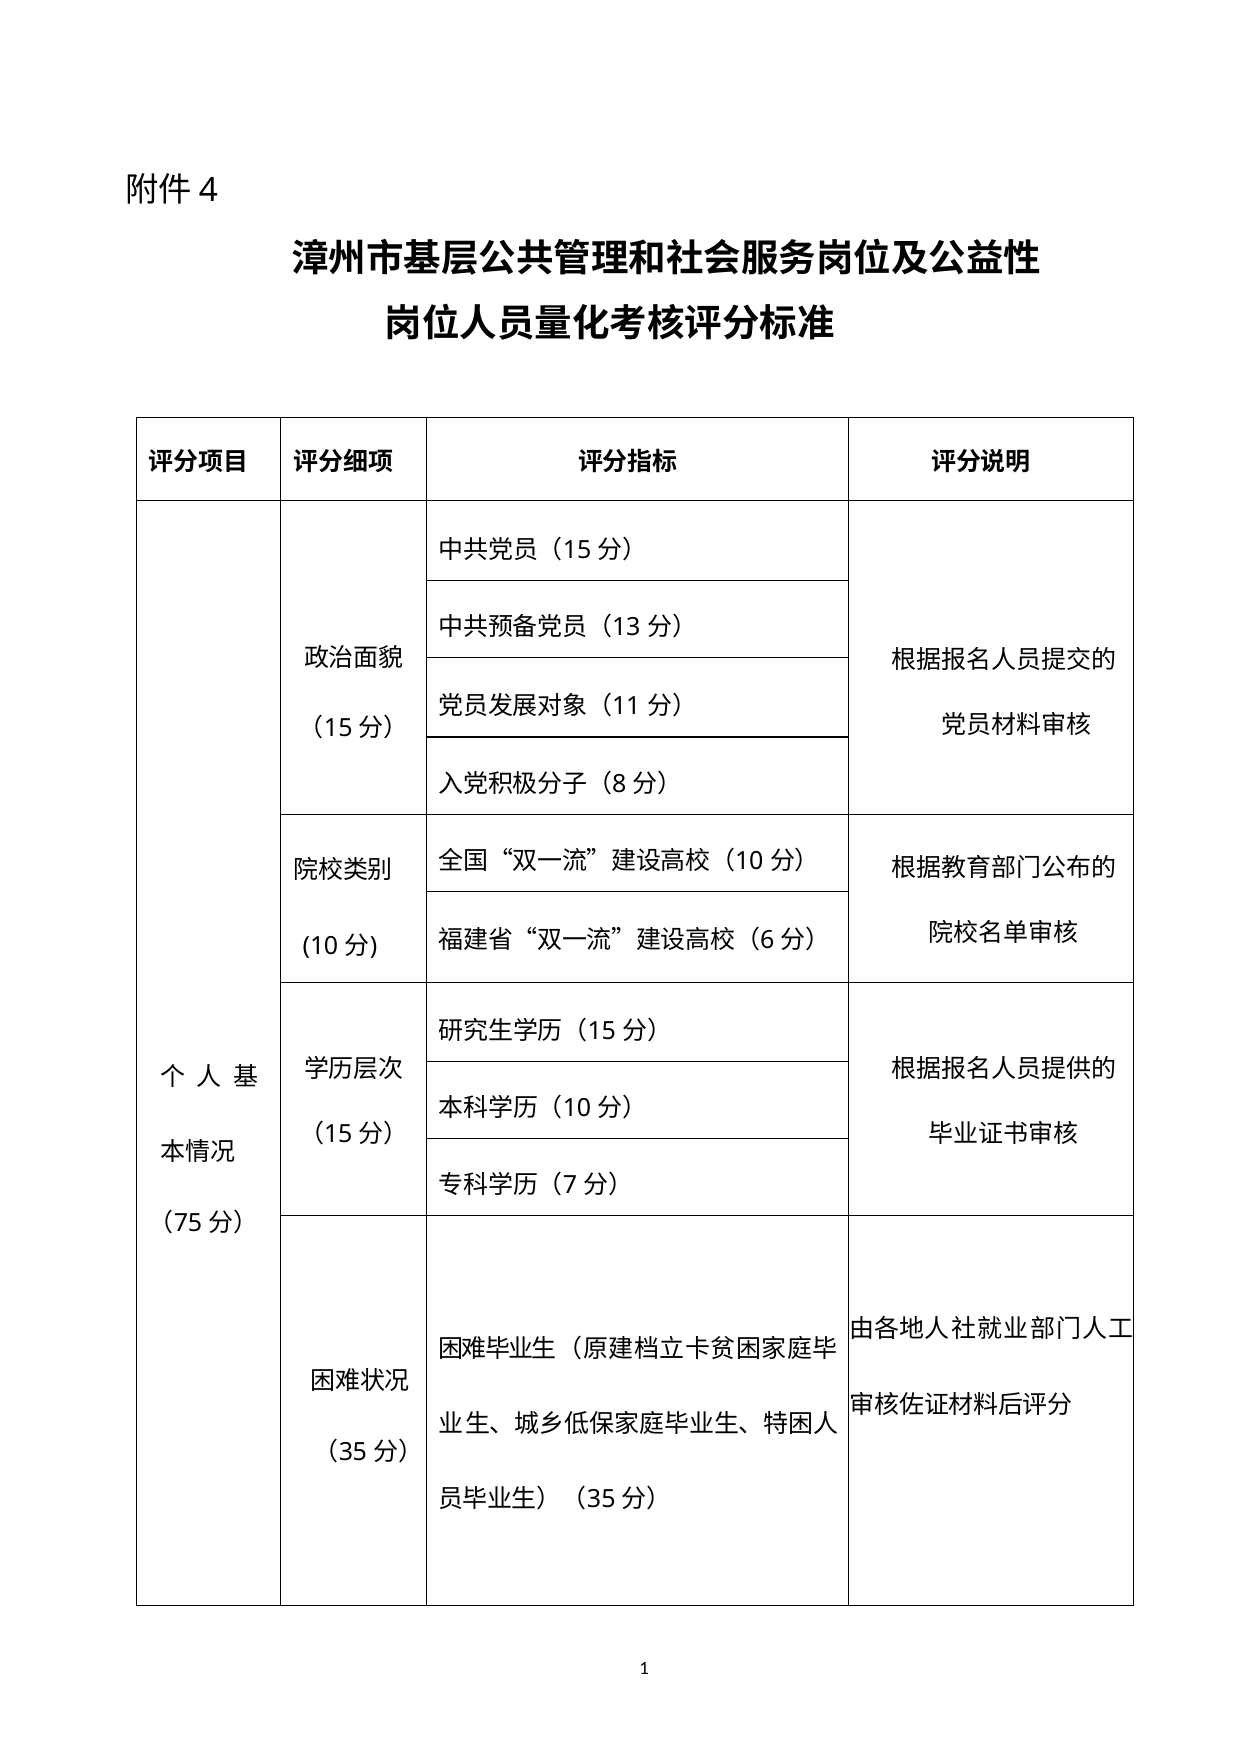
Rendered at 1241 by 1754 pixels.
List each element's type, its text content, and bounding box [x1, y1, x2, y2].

table_cell 中共党员（15 分） [427, 501, 848, 580]
table_header 评分细项 [281, 418, 426, 500]
table_cell 党员发展对象（11 分） [427, 658, 848, 736]
table_cell 根据报名人员提交的 党员材料审核 [849, 501, 1133, 814]
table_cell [849, 1216, 1133, 1605]
table_cell 根据报名人员提供的 毕业证书审核 [849, 983, 1133, 1215]
table_cell 中共预备党员（13 分） [427, 581, 848, 657]
table_cell 入党积极分子（8 分） [427, 738, 848, 814]
table_cell 困难状况 （35 分） [281, 1216, 426, 1605]
table_cell 福建省“双一流”建设高校（6 分） [427, 892, 848, 982]
table_cell 政治面貌 （15 分） [281, 501, 426, 814]
table_cell 本科学历（10 分） [427, 1062, 848, 1138]
text 附件4 [125, 154, 1163, 219]
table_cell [427, 1216, 848, 1605]
table_header 评分项目 [137, 418, 280, 500]
table_cell 研究生学历（15 分） [427, 983, 848, 1061]
table_header 评分说明 [849, 418, 1133, 500]
table_cell 全国“双一流”建设高校（10 分） [427, 815, 848, 891]
table_cell 个人基本情况 （75 分） [137, 501, 280, 1605]
table_cell 学历层次 （15 分） [281, 983, 426, 1215]
table_cell 院校类别 (10 分) [281, 815, 426, 982]
subtitle 漳州市基层公共管理和社会服务岗位及公益性岗位人员量化考核评分标准 [173, 222, 1045, 352]
table_header 评分指标 [427, 418, 848, 500]
table_cell 根据教育部门公布的 院校名单审核 [849, 815, 1133, 982]
table_cell 专科学历（7 分） [427, 1139, 848, 1215]
